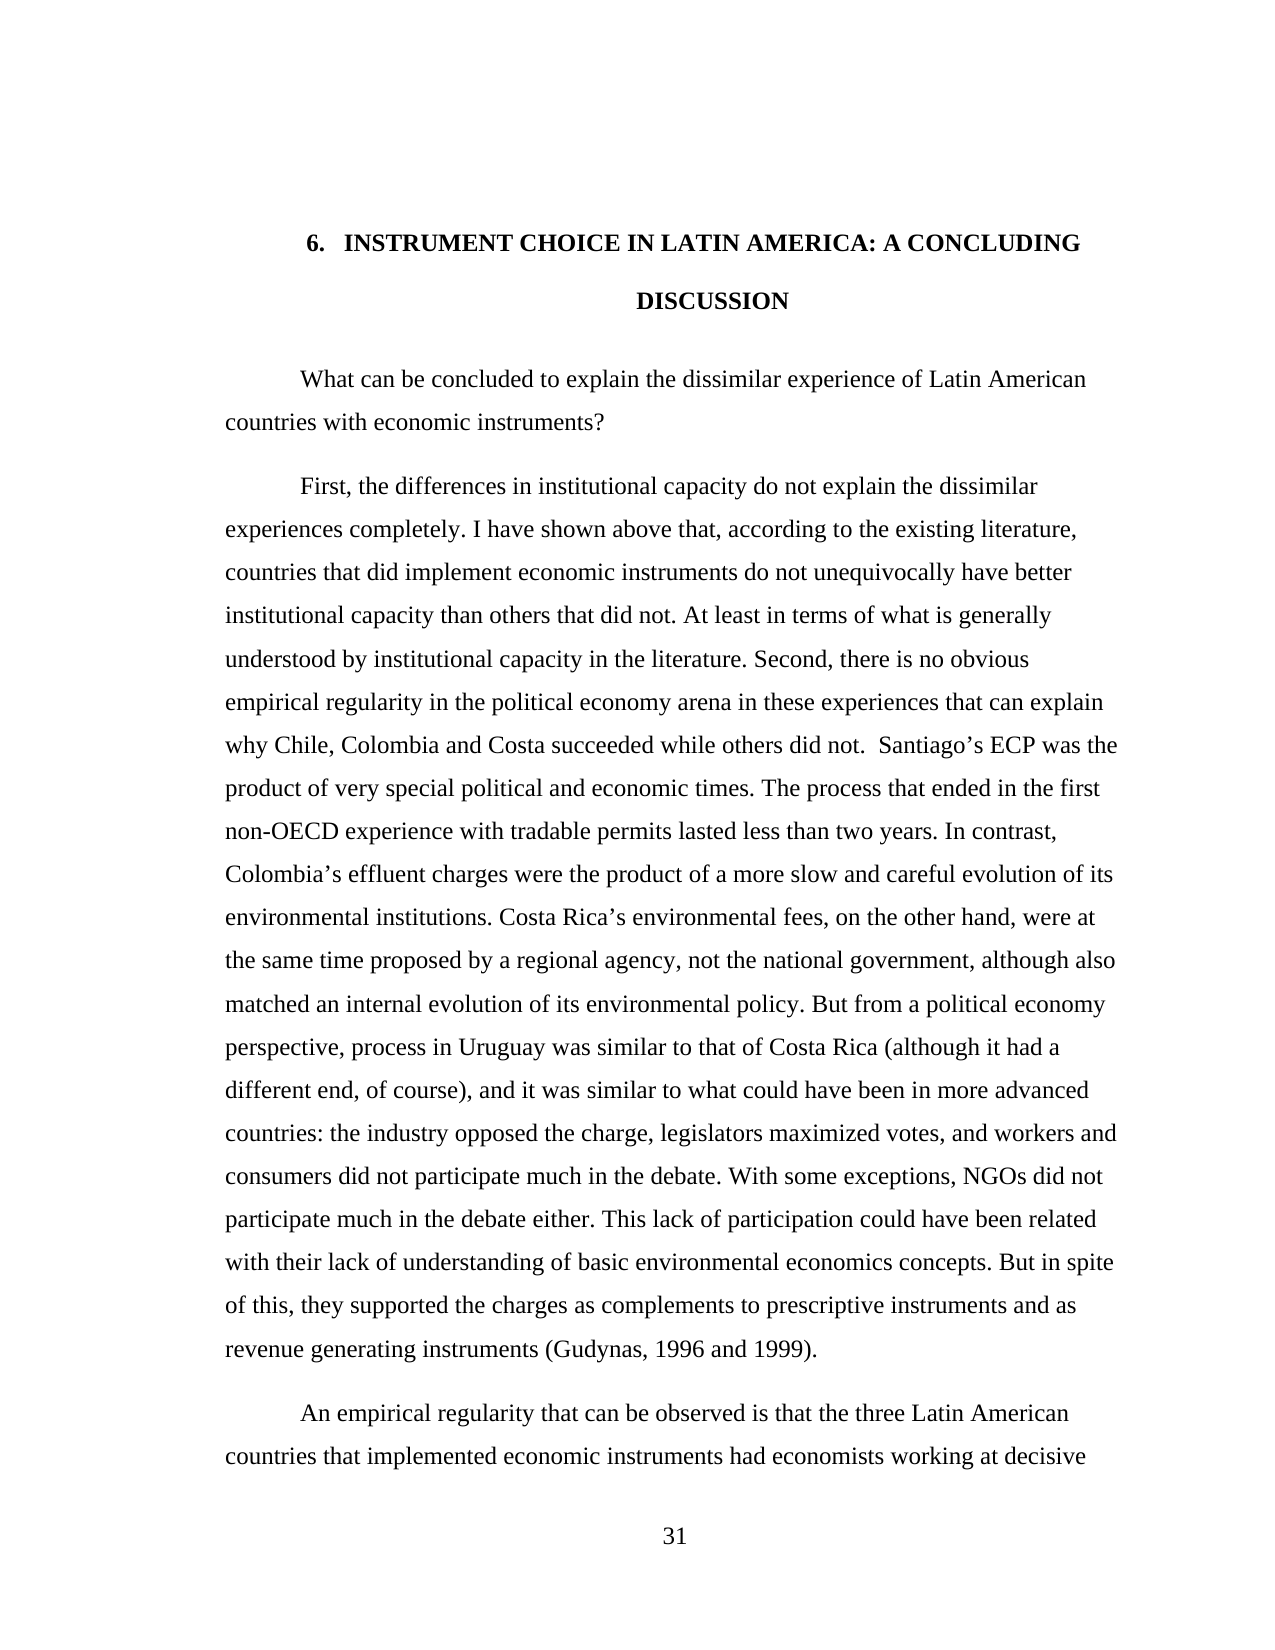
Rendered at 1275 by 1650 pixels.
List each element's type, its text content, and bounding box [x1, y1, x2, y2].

subtitle INSTRUMENT CHOICE IN LATIN AMERICA: A CONCLUDING DISCUSSION [262, 228, 1125, 314]
text First, the differences in institutional capacity do not explain the dissimilar experiences completely. I have shown above that, according to the existing literature, countries that did implement economic instruments do not unequivocally have better institutional capacity than others that did not. At least in terms of what is generally understood by institutional capacity in the literature. Second, there is no obvious empirical regularity in the political economy arena in these experiences that can explain why Chile, Colombia and Costa succeeded while others did not. Santiago’s ECP was the product of very special political and economic times. The process that ended in the first non-OECD experience with tradable permits lasted less than two years. In contrast, Colombia’s effluent charges were the product of a more slow and careful evolution of its environmental institutions. Costa Rica’s environmental fees, on the other hand, were at the same time proposed by a regional agency, not the national government, although also matched an internal evolution of its environmental policy. But from a political economy perspective, process in Uruguay was similar to that of Costa Rica (although it had a different end, of course), and it was similar to what could have been in more advanced countries: the industry opposed the charge, legislators maximized votes, and workers and consumers did not participate much in the debate. With some exceptions, NGOs did not participate much in the debate either. This lack of participation could have been related with their lack of understanding of basic environmental economics concepts. But in spite of this, they supported the charges as complements to prescriptive instruments and as revenue generating instruments (Gudynas, 1996 and 1999). [225, 471, 1125, 1362]
text What can be concluded to explain the dissimilar experience of Latin American countries with economic instruments? [225, 364, 1125, 436]
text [225, 1398, 1125, 1469]
